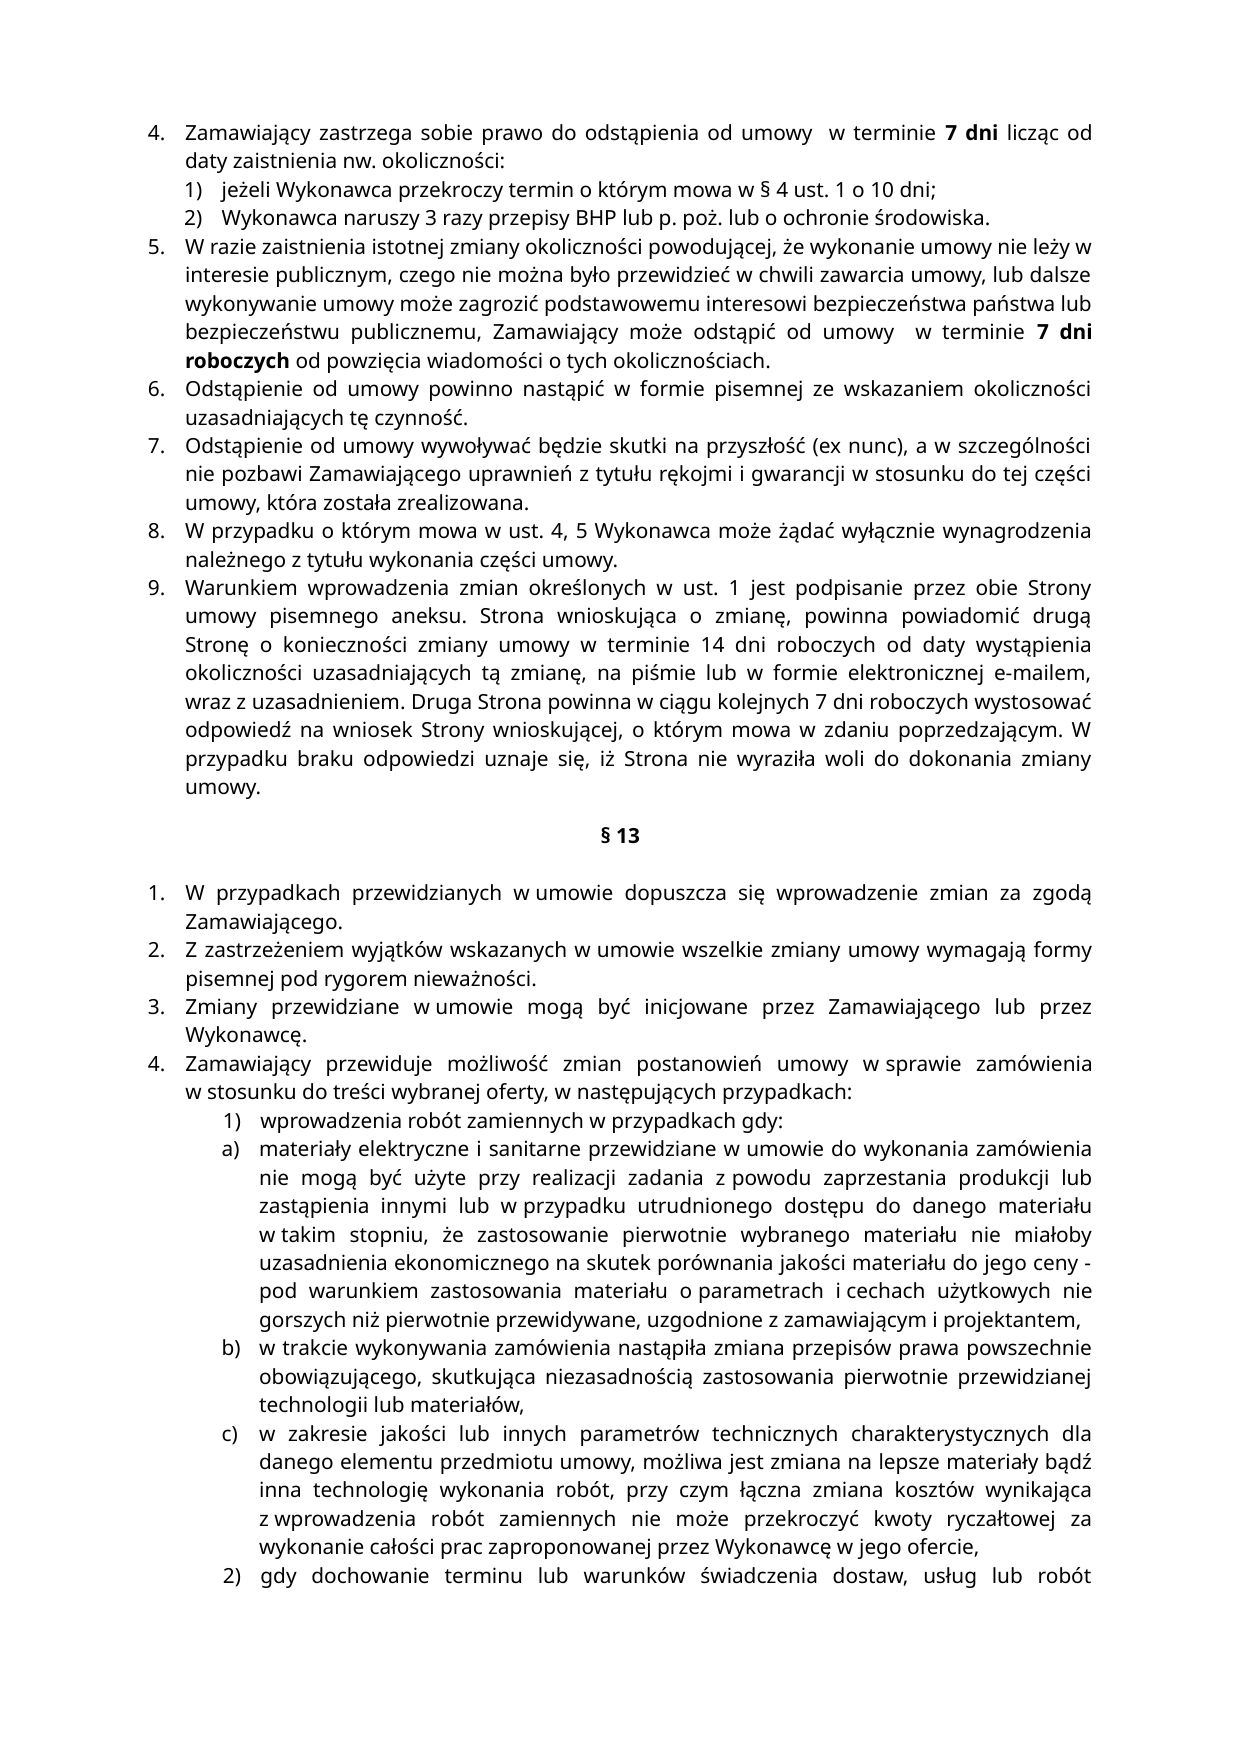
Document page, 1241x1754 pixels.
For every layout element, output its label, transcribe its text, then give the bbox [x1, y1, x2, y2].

list Warunkiem wprowadzenia zmian określonych w ust. 1 jest podpisanie przez obie Strony umowy pisemnego aneksu. Strona wnioskująca o zmianę, powinna powiadomić drugą Stronę o konieczności zmiany umowy w terminie 14 dni roboczych od daty wystąpienia okoliczności uzasadniających tą zmianę, na piśmie lub w formie elektronicznej e-mailem, wraz z uzasadnieniem. Druga Strona powinna w ciągu kolejnych 7 dni roboczych wystosować odpowiedź na wniosek Strony wnioskującej, o którym mowa w zdaniu poprzedzającym. W przypadku braku odpowiedzi uznaje się, iż Strona nie wyraziła woli do dokonania zmiany umowy. [148, 573, 1093, 801]
list Wykonawca naruszy 3 razy przepisy BHP lub p. poż. lub o ochronie środowiska. [184, 203, 1093, 232]
list jeżeli Wykonawca przekroczy termin o którym mowa w § 4 ust. 1 o 10 dni; [184, 175, 1093, 203]
list W przypadkach przewidzianych w umowie dopuszcza się wprowadzenie zmian za zgodą Zamawiającego. [148, 878, 1093, 935]
list W przypadku o którym mowa w ust. 4, 5 Wykonawca może żądać wyłącznie wynagrodzenia należnego z tytułu wykonania części umowy. [148, 516, 1093, 573]
list W razie zaistnienia istotnej zmiany okoliczności powodującej, że wykonanie umowy nie leży w interesie publicznym, czego nie można było przewidzieć w chwili zawarcia umowy, lub dalsze wykonywanie umowy może zagrozić podstawowemu interesowi bezpieczeństwa państwa lub bezpieczeństwu publicznemu, Zamawiający może odstąpić od umowy w terminie 7 dni roboczych od powzięcia wiadomości o tych okolicznościach. [148, 232, 1093, 374]
list Z zastrzeżeniem wyjątków wskazanych w umowie wszelkie zmiany umowy wymagają formy pisemnej pod rygorem nieważności. [148, 935, 1093, 992]
list w zakresie jakości lub innych parametrów technicznych charakterystycznych dla danego elementu przedmiotu umowy, możliwa jest zmiana na lepsze materiały bądź inna technologię wykonania robót, przy czym łączna zmiana kosztów wynikająca z wprowadzenia robót zamiennych nie może przekroczyć kwoty ryczałtowej za wykonanie całości prac zaproponowanej przez Wykonawcę w jego ofercie, [221, 1419, 1093, 1561]
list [223, 1561, 1093, 1589]
list wprowadzenia robót zamiennych w przypadkach gdy: [223, 1106, 1093, 1134]
list Zamawiający przewiduje możliwość zmian postanowień umowy w sprawie zamówienia w stosunku do treści wybranej oferty, w następujących przypadkach: [148, 1049, 1093, 1106]
list materiały elektryczne i sanitarne przewidziane w umowie do wykonania zamówienia nie mogą być użyte przy realizacji zadania z powodu zaprzestania produkcji lub zastąpienia innymi lub w przypadku utrudnionego dostępu do danego materiału w takim stopniu, że zastosowanie pierwotnie wybranego materiału nie miałoby uzasadnienia ekonomicznego na skutek porównania jakości materiału do jego ceny - pod warunkiem zastosowania materiału o parametrach i cechach użytkowych nie gorszych niż pierwotnie przewidywane, uzgodnione z zamawiającym i projektantem, [221, 1134, 1093, 1333]
text § 13 [148, 822, 1093, 850]
list Zmiany przewidziane w umowie mogą być inicjowane przez Zamawiającego lub przez Wykonawcę. [148, 992, 1093, 1049]
list Zamawiający zastrzega sobie prawo do odstąpienia od umowy w terminie 7 dni licząc od daty zaistnienia nw. okoliczności: [148, 118, 1093, 175]
list Odstąpienie od umowy wywoływać będzie skutki na przyszłość (ex nunc), a w szczególności nie pozbawi Zamawiającego uprawnień z tytułu rękojmi i gwarancji w stosunku do tej części umowy, która została zrealizowana. [148, 431, 1093, 516]
list Odstąpienie od umowy powinno nastąpić w formie pisemnej ze wskazaniem okoliczności uzasadniających tę czynność. [148, 374, 1093, 431]
list w trakcie wykonywania zamówienia nastąpiła zmiana przepisów prawa powszechnie obowiązującego, skutkująca niezasadnością zastosowania pierwotnie przewidzianej technologii lub materiałów, [221, 1333, 1093, 1419]
